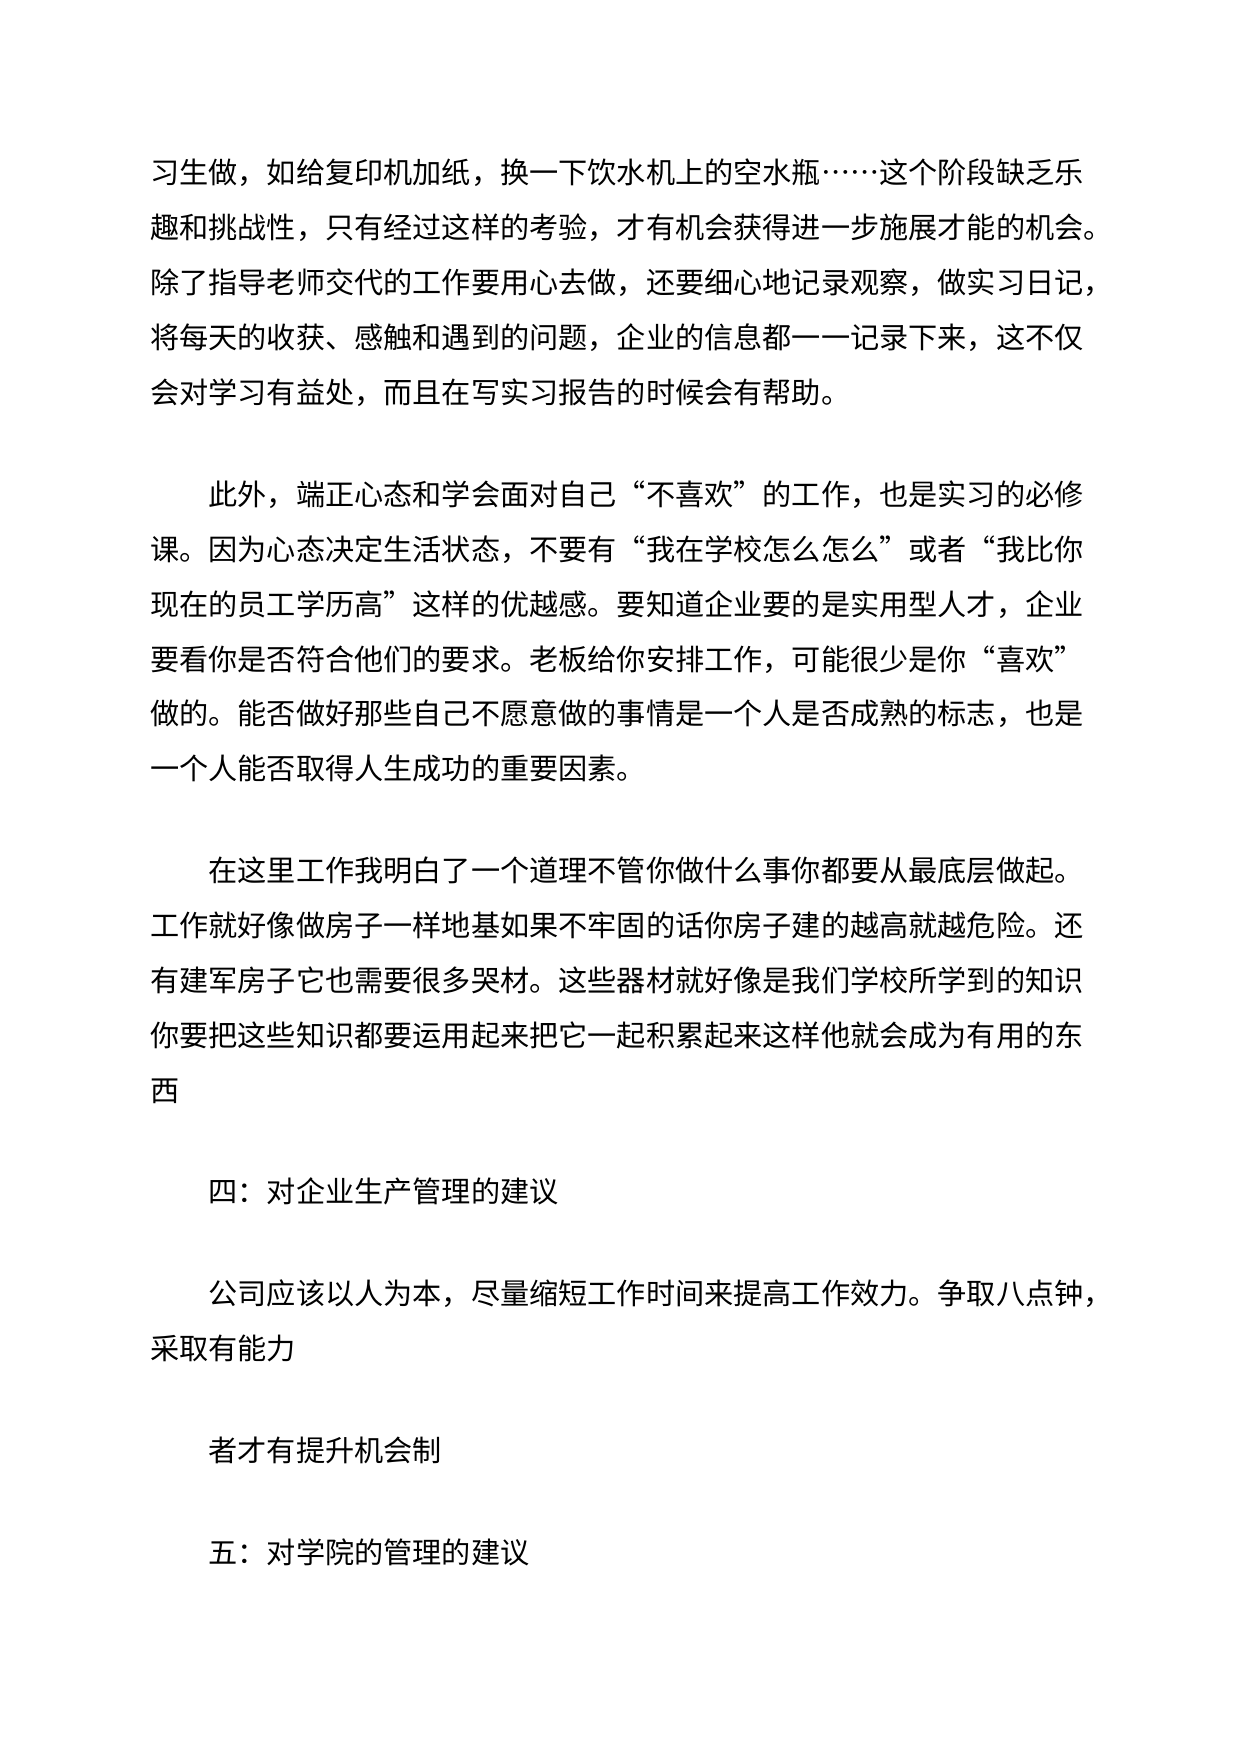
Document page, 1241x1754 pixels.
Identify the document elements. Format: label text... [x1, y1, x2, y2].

text 在这里工作我明白了一个道理不管你做什么事你都要从最底层做起。工作就好像做房子一样地基如果不牢固的话你房子建的越高就越危险。还有建军房子它也需要很多哭材。这些器材就好像是我们学校所学到的知识你要把这些知识都要运用起来把它一起积累起来这样他就会成为有用的东西 [150, 848, 1090, 1109]
text 此外，端正心态和学会面对自己“不喜欢”的工作，也是实习的必修课。因为心态决定生活状态，不要有“我在学校怎么怎么”或者“我比你现在的员工学历高”这样的优越感。要知道企业要的是实用型人才，企业要看你是否符合他们的要求。老板给你安排工作，可能很少是你“喜欢”做的。能否做好那些自己不愿意做的事情是一个人是否成熟的标志，也是一个人能否取得人生成功的重要因素。 [150, 471, 1090, 788]
text 五：对学院的管理的建议 [150, 1529, 1090, 1571]
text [150, 150, 1090, 412]
text 者才有提升机会制 [150, 1427, 1090, 1470]
text 四：对企业生产管理的建议 [150, 1169, 1090, 1211]
text 公司应该以人为本，尽量缩短工作时间来提高工作效力。争取八点钟，采取有能力 [150, 1271, 1090, 1368]
